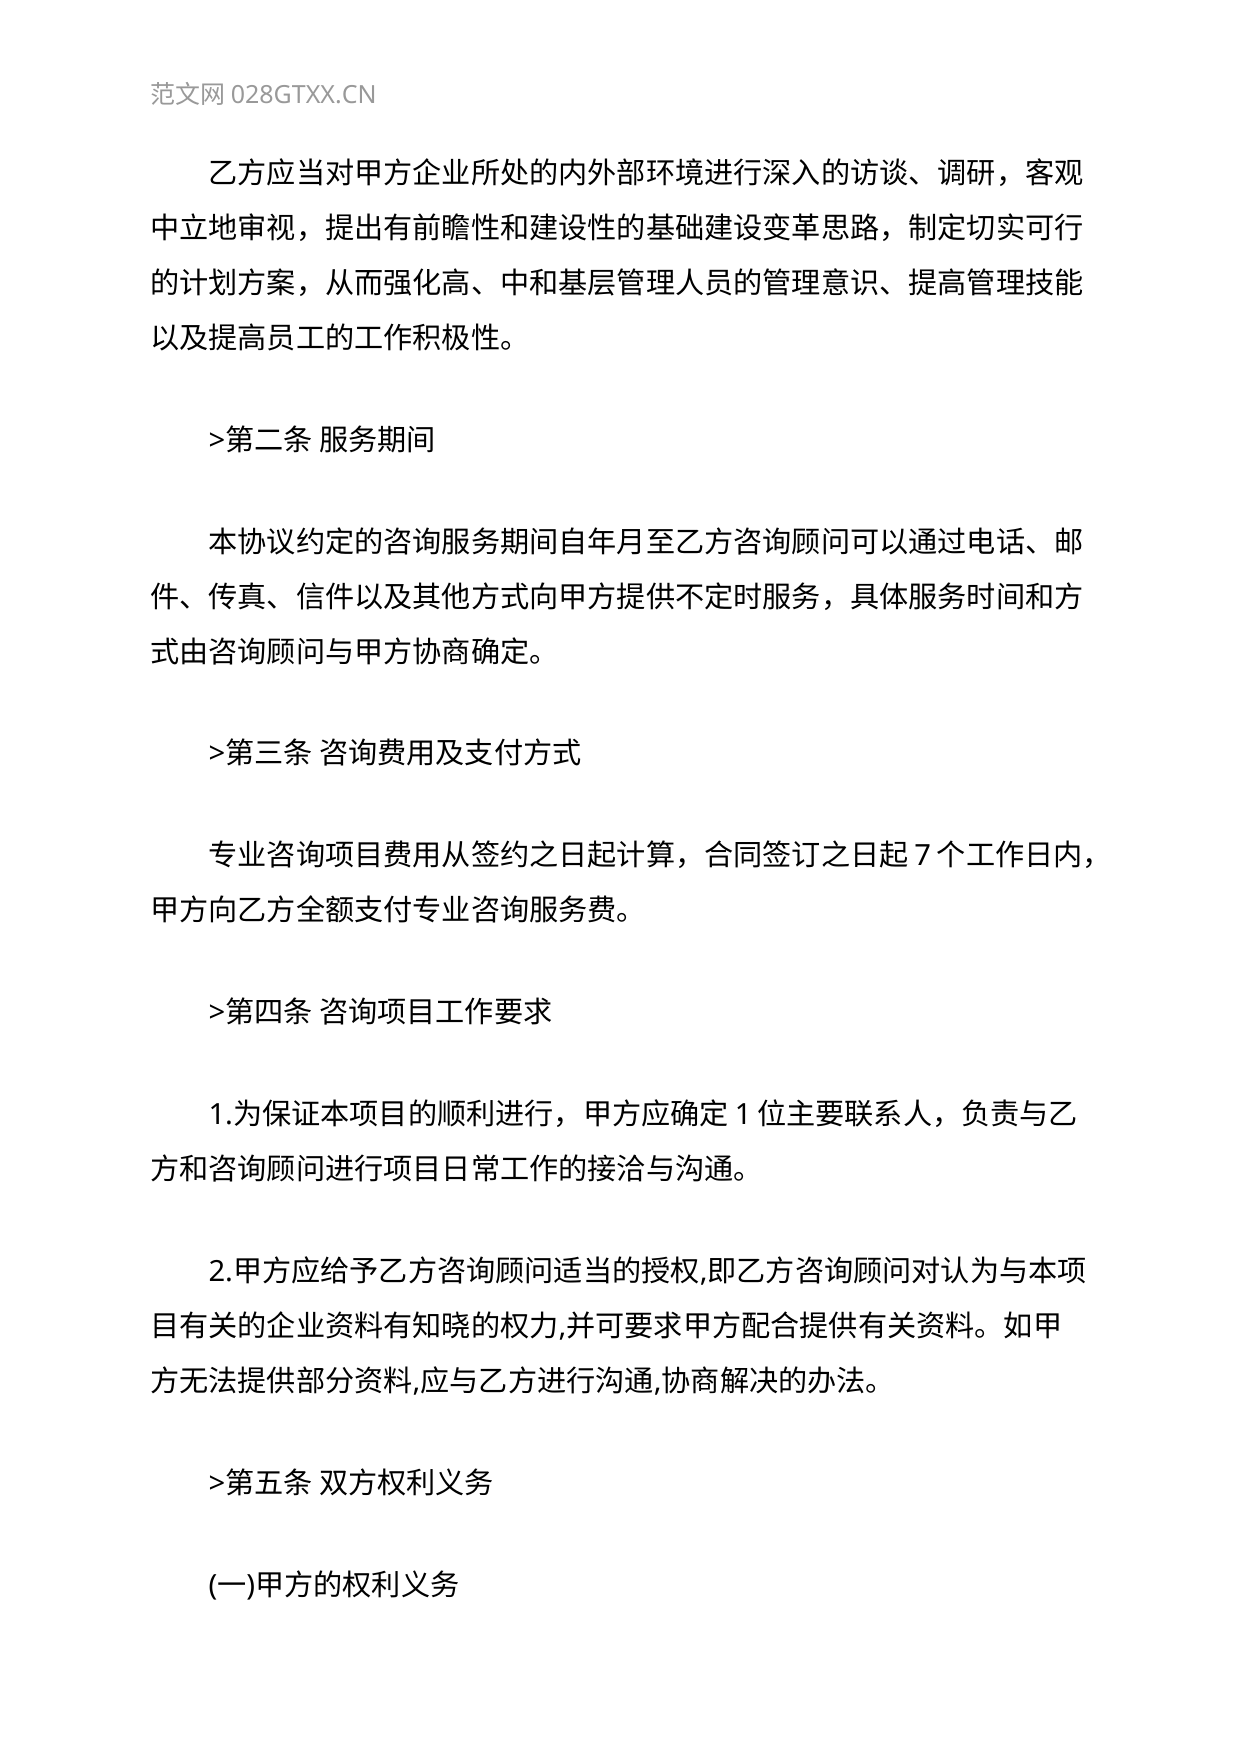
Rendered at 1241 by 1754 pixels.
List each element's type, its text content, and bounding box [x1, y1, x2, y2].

text 本协议约定的咨询服务期间自年月至乙方咨询顾问可以通过电话、邮件、传真、信件以及其他方式向甲方提供不定时服务，具体服务时间和方式由咨询顾问与甲方协商确定。 [150, 518, 1090, 671]
text (一)甲方的权利义务 [150, 1561, 1090, 1604]
text >第二条 服务期间 [150, 416, 1090, 459]
text 专业咨询项目费用从签约之日起计算，合同签订之日起7个工作日内，甲方向乙方全额支付专业咨询服务费。 [150, 832, 1090, 929]
text 乙方应当对甲方企业所处的内外部环境进行深入的访谈、调研，客观中立地审视，提出有前瞻性和建设性的基础建设变革思路，制定切实可行的计划方案，从而强化高、中和基层管理人员的管理意识、提高管理技能以及提高员工的工作积极性。 [150, 150, 1090, 357]
text >第四条 咨询项目工作要求 [150, 989, 1090, 1031]
text >第三条 咨询费用及支付方式 [150, 730, 1090, 772]
text 2.甲方应给予乙方咨询顾问适当的授权,即乙方咨询顾问对认为与本项目有关的企业资料有知晓的权力,并可要求甲方配合提供有关资料。如甲方无法提供部分资料,应与乙方进行沟通,协商解决的办法。 [150, 1247, 1090, 1400]
text >第五条 双方权利义务 [150, 1459, 1090, 1502]
text 1.为保证本项目的顺利进行，甲方应确定1位主要联系人，负责与乙方和咨询顾问进行项目日常工作的接洽与沟通。 [150, 1091, 1090, 1188]
